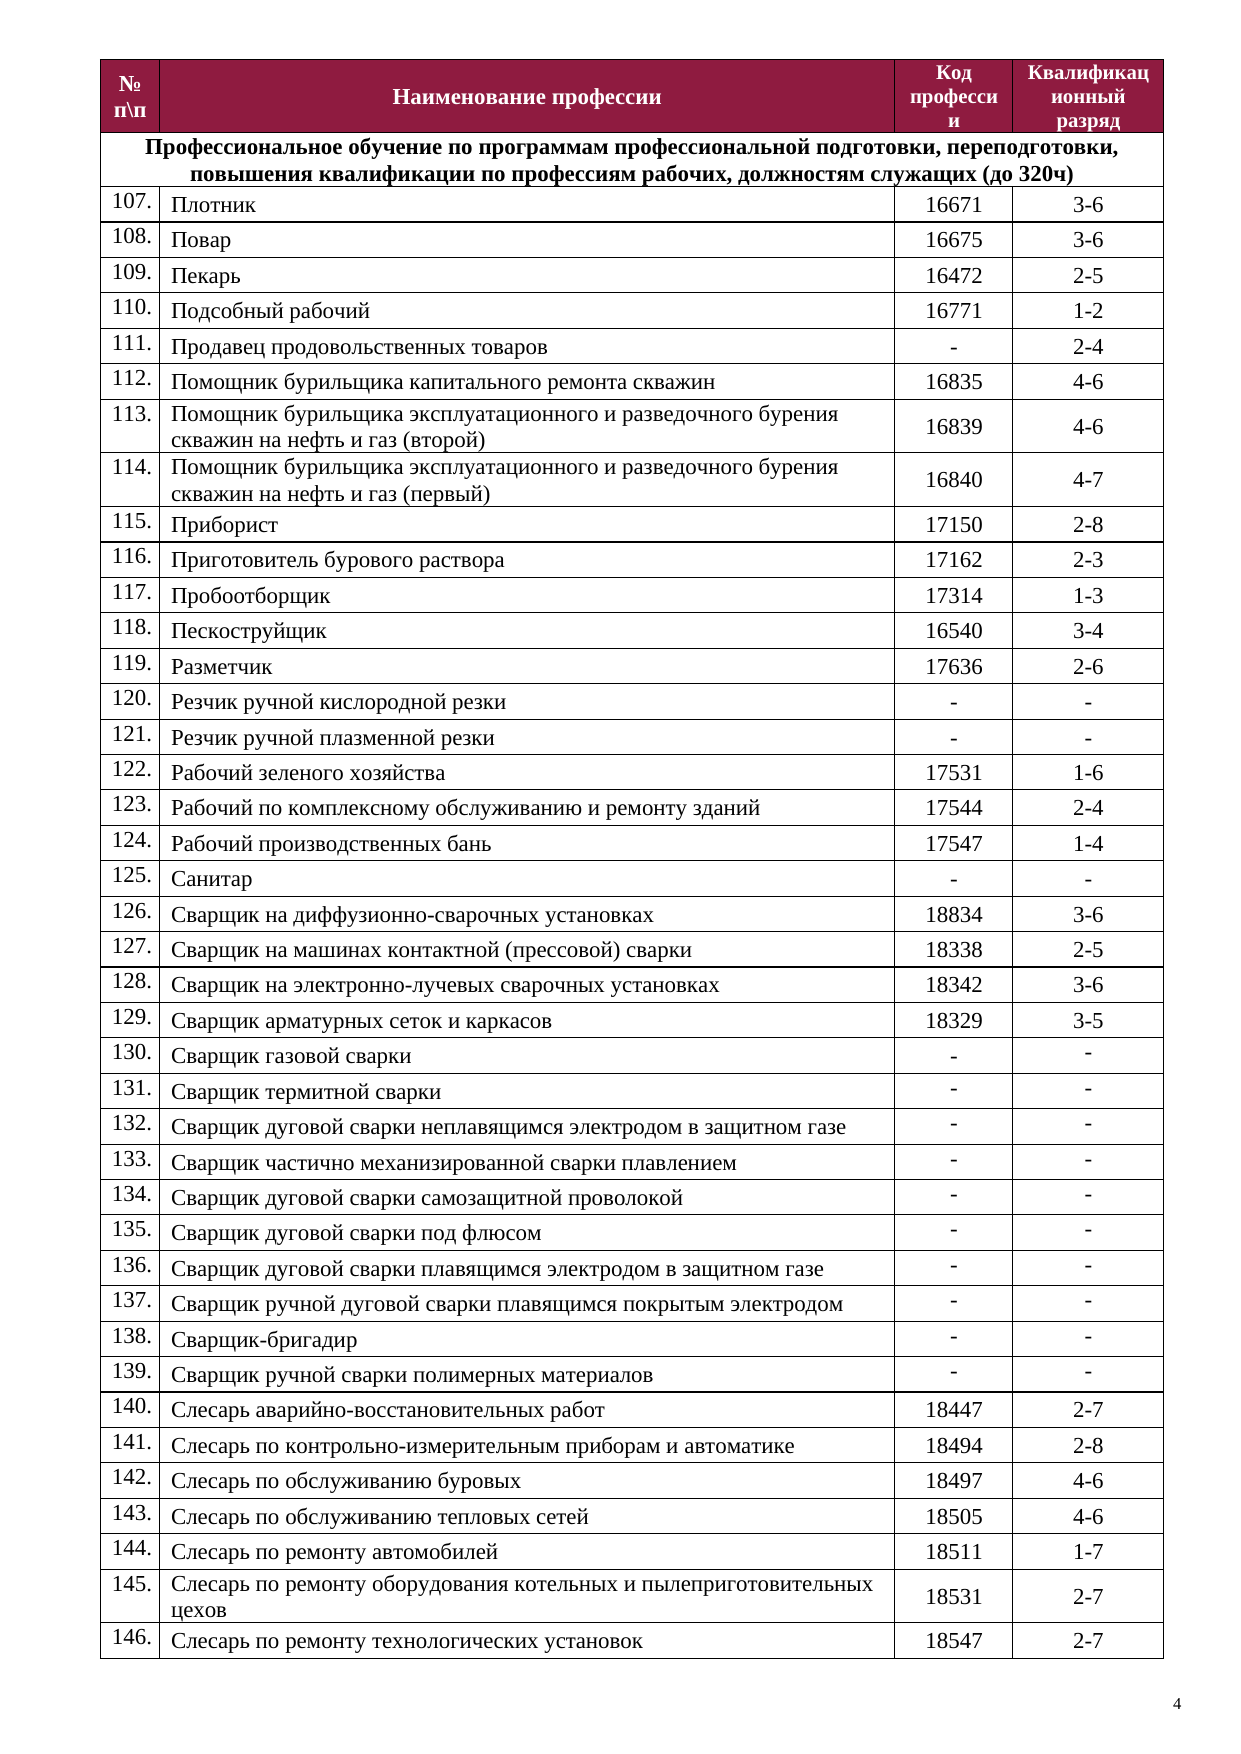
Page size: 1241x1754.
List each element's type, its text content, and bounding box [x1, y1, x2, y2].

table_cell - [895, 1357, 1012, 1391]
table_cell 3-6 [1013, 897, 1163, 931]
table_cell 2-8 [1013, 1428, 1163, 1462]
table_cell 3-6 [1013, 968, 1163, 1002]
table_cell Сварщик дуговой сварки неплавящимся электродом в защитном газе [160, 1109, 894, 1143]
table_cell [101, 1322, 159, 1356]
table_cell - [895, 720, 1012, 754]
table_cell Слесарь по обслуживанию буровых [160, 1463, 894, 1498]
table_cell [101, 826, 159, 860]
table_cell 2-3 [1013, 543, 1163, 577]
table_cell Помощник бурильщика эксплуатационного и разведочного бурения скважин на нефть и газ (второй) [160, 400, 894, 452]
table_cell - [895, 684, 1012, 718]
table_cell [101, 1623, 159, 1658]
table_cell 17544 [895, 790, 1012, 825]
table_cell - [1013, 1180, 1163, 1214]
table_cell 4-6 [1013, 1499, 1163, 1533]
table_cell Слесарь по ремонту технологических установок [160, 1623, 894, 1658]
table_cell [101, 1038, 159, 1073]
table_cell - [1013, 1251, 1163, 1285]
table_header Наименование профессии [160, 60, 894, 132]
table_cell [101, 258, 159, 292]
table_cell 17314 [895, 578, 1012, 612]
table_cell 16835 [895, 364, 1012, 398]
table_cell 3-6 [1013, 187, 1163, 221]
table_cell Пескоструйщик [160, 613, 894, 648]
table_cell [101, 1109, 159, 1143]
table_header Квалификационный разряд [1013, 60, 1163, 132]
table_cell Сварщик термитной сварки [160, 1074, 894, 1108]
table_cell [101, 1003, 159, 1037]
table_cell [101, 1180, 159, 1214]
table_cell [101, 1251, 159, 1285]
table_cell - [895, 1286, 1012, 1321]
table_cell 2-4 [1013, 790, 1163, 825]
table_cell 17162 [895, 543, 1012, 577]
table_cell Рабочий зеленого хозяйства [160, 755, 894, 789]
table_cell 2-4 [1013, 329, 1163, 363]
table_cell 3-5 [1013, 1003, 1163, 1037]
table_cell Плотник [160, 187, 894, 221]
table_cell 2-5 [1013, 258, 1163, 292]
table_cell - [895, 329, 1012, 363]
table_cell 18531 [895, 1570, 1012, 1622]
table_cell 3-4 [1013, 613, 1163, 648]
table_cell [101, 543, 159, 577]
table_cell Сварщик дуговой сварки под флюсом [160, 1215, 894, 1250]
table_cell Рабочий по комплексному обслуживанию и ремонту зданий [160, 790, 894, 825]
table_cell [101, 507, 159, 541]
table_cell 16675 [895, 223, 1012, 257]
table_cell [101, 684, 159, 718]
table_cell - [895, 1038, 1012, 1073]
table_cell Сварщик на машинах контактной (прессовой) сварки [160, 932, 894, 966]
table_cell 16671 [895, 187, 1012, 221]
table_cell - [895, 1145, 1012, 1179]
table_cell [101, 968, 159, 1002]
table_cell Слесарь по ремонту автомобилей [160, 1534, 894, 1568]
table_cell 16540 [895, 613, 1012, 648]
table_cell - [895, 1251, 1012, 1285]
table_cell Сварщик ручной дуговой сварки плавящимся покрытым электродом [160, 1286, 894, 1321]
table_cell [101, 649, 159, 683]
table_cell [101, 578, 159, 612]
table_cell - [895, 861, 1012, 896]
table_cell - [1013, 861, 1163, 896]
table_cell [101, 364, 159, 398]
table_cell Рабочий производственных бань [160, 826, 894, 860]
table_cell 16771 [895, 293, 1012, 328]
table_cell [101, 1499, 159, 1533]
table_cell Сварщик газовой сварки [160, 1038, 894, 1073]
table_cell 1-6 [1013, 755, 1163, 789]
table_cell - [895, 1322, 1012, 1356]
table_cell 2-6 [1013, 649, 1163, 683]
table_cell [101, 223, 159, 257]
table_cell Разметчик [160, 649, 894, 683]
table_cell Приборист [160, 507, 894, 541]
table_cell 16840 [895, 453, 1012, 506]
table_cell Санитар [160, 861, 894, 896]
table_cell [101, 187, 159, 221]
table_cell - [1013, 1286, 1163, 1321]
table_cell [101, 1463, 159, 1498]
table_cell Сварщик на электронно-лучевых сварочных установках [160, 968, 894, 1002]
table_cell 18511 [895, 1534, 1012, 1568]
table_cell 17547 [895, 826, 1012, 860]
table_cell [101, 1074, 159, 1108]
table_cell 2-7 [1013, 1623, 1163, 1658]
table_cell [101, 932, 159, 966]
table_cell [101, 897, 159, 931]
table_cell 4-7 [1013, 453, 1163, 506]
table_cell [101, 1534, 159, 1568]
table_cell 17531 [895, 755, 1012, 789]
table_cell [101, 453, 159, 506]
table_cell [101, 1215, 159, 1250]
table_cell [101, 1570, 159, 1622]
table_cell Сварщик дуговой сварки самозащитной проволокой [160, 1180, 894, 1214]
table_cell - [1013, 1074, 1163, 1108]
table_cell 4-6 [1013, 1463, 1163, 1498]
table_cell [101, 293, 159, 328]
table_cell 18547 [895, 1623, 1012, 1658]
table_cell 4-6 [1013, 400, 1163, 452]
table_cell Сварщик на диффузионно-сварочных установках [160, 897, 894, 931]
table_cell Продавец продовольственных товаров [160, 329, 894, 363]
table_cell [101, 329, 159, 363]
table_cell 16839 [895, 400, 1012, 452]
table_cell - [895, 1215, 1012, 1250]
table_cell [101, 400, 159, 452]
table_cell 2-7 [1013, 1570, 1163, 1622]
table_cell - [895, 1074, 1012, 1108]
table_cell 18494 [895, 1428, 1012, 1462]
table_cell [101, 1428, 159, 1462]
table_cell [101, 613, 159, 648]
table_cell 18329 [895, 1003, 1012, 1037]
table_cell - [1013, 1322, 1163, 1356]
table_cell [101, 1357, 159, 1391]
table_cell Приготовитель бурового раствора [160, 543, 894, 577]
table_cell 1-7 [1013, 1534, 1163, 1568]
table_cell 18447 [895, 1393, 1012, 1427]
table_cell Сварщик дуговой сварки плавящимся электродом в защитном газе [160, 1251, 894, 1285]
table_header Код профессии [895, 60, 1012, 132]
table_cell Слесарь по обслуживанию тепловых сетей [160, 1499, 894, 1533]
table_cell - [1013, 720, 1163, 754]
table_cell 2-5 [1013, 932, 1163, 966]
table_cell - [1013, 1215, 1163, 1250]
table_cell Сварщик арматурных сеток и каркасов [160, 1003, 894, 1037]
table_cell [101, 720, 159, 754]
table_cell [101, 1286, 159, 1321]
table_cell Сварщик частично механизированной сварки плавлением [160, 1145, 894, 1179]
table_cell 2-7 [1013, 1393, 1163, 1427]
table_cell 1-2 [1013, 293, 1163, 328]
table_cell [101, 1145, 159, 1179]
table_cell - [895, 1180, 1012, 1214]
table_cell Сварщик-бригадир [160, 1322, 894, 1356]
table_cell 1-3 [1013, 578, 1163, 612]
table_cell [101, 1393, 159, 1427]
table_cell 16472 [895, 258, 1012, 292]
table_cell Пробоотборщик [160, 578, 894, 612]
table_cell - [895, 1109, 1012, 1143]
table_cell 1-4 [1013, 826, 1163, 860]
table_cell 18505 [895, 1499, 1012, 1533]
table_cell - [1013, 1109, 1163, 1143]
table_cell - [1013, 1145, 1163, 1179]
table_cell - [1013, 1357, 1163, 1391]
table_cell Сварщик ручной сварки полимерных материалов [160, 1357, 894, 1391]
table_cell Подсобный рабочий [160, 293, 894, 328]
table_header № п\п [101, 60, 159, 132]
table_cell 2-8 [1013, 507, 1163, 541]
table_cell Пекарь [160, 258, 894, 292]
table_cell - [1013, 684, 1163, 718]
table_cell Профессиональное обучение по программам профессиональной подготовки, переподготовки, повышения квалификации по профессиям рабочих, должностям служащих (до 320ч) [101, 133, 1163, 186]
table_cell Резчик ручной кислородной резки [160, 684, 894, 718]
table_cell [101, 790, 159, 825]
table_cell 18338 [895, 932, 1012, 966]
table_cell 17636 [895, 649, 1012, 683]
table_cell Резчик ручной плазменной резки [160, 720, 894, 754]
table_cell Слесарь аварийно-восстановительных работ [160, 1393, 894, 1427]
table_cell Повар [160, 223, 894, 257]
table_cell - [1013, 1038, 1163, 1073]
table_cell Слесарь по контрольно-измерительным приборам и автоматике [160, 1428, 894, 1462]
table_cell 17150 [895, 507, 1012, 541]
table_cell 18834 [895, 897, 1012, 931]
table_cell 4-6 [1013, 364, 1163, 398]
table_cell 18497 [895, 1463, 1012, 1498]
table_cell Помощник бурильщика капитального ремонта скважин [160, 364, 894, 398]
table_cell [101, 755, 159, 789]
table_cell Слесарь по ремонту оборудования котельных и пылеприготовительных цехов [160, 1570, 894, 1622]
table_cell 3-6 [1013, 223, 1163, 257]
table_cell Помощник бурильщика эксплуатационного и разведочного бурения скважин на нефть и газ (первый) [160, 453, 894, 506]
table_cell [101, 861, 159, 896]
table_cell 18342 [895, 968, 1012, 1002]
